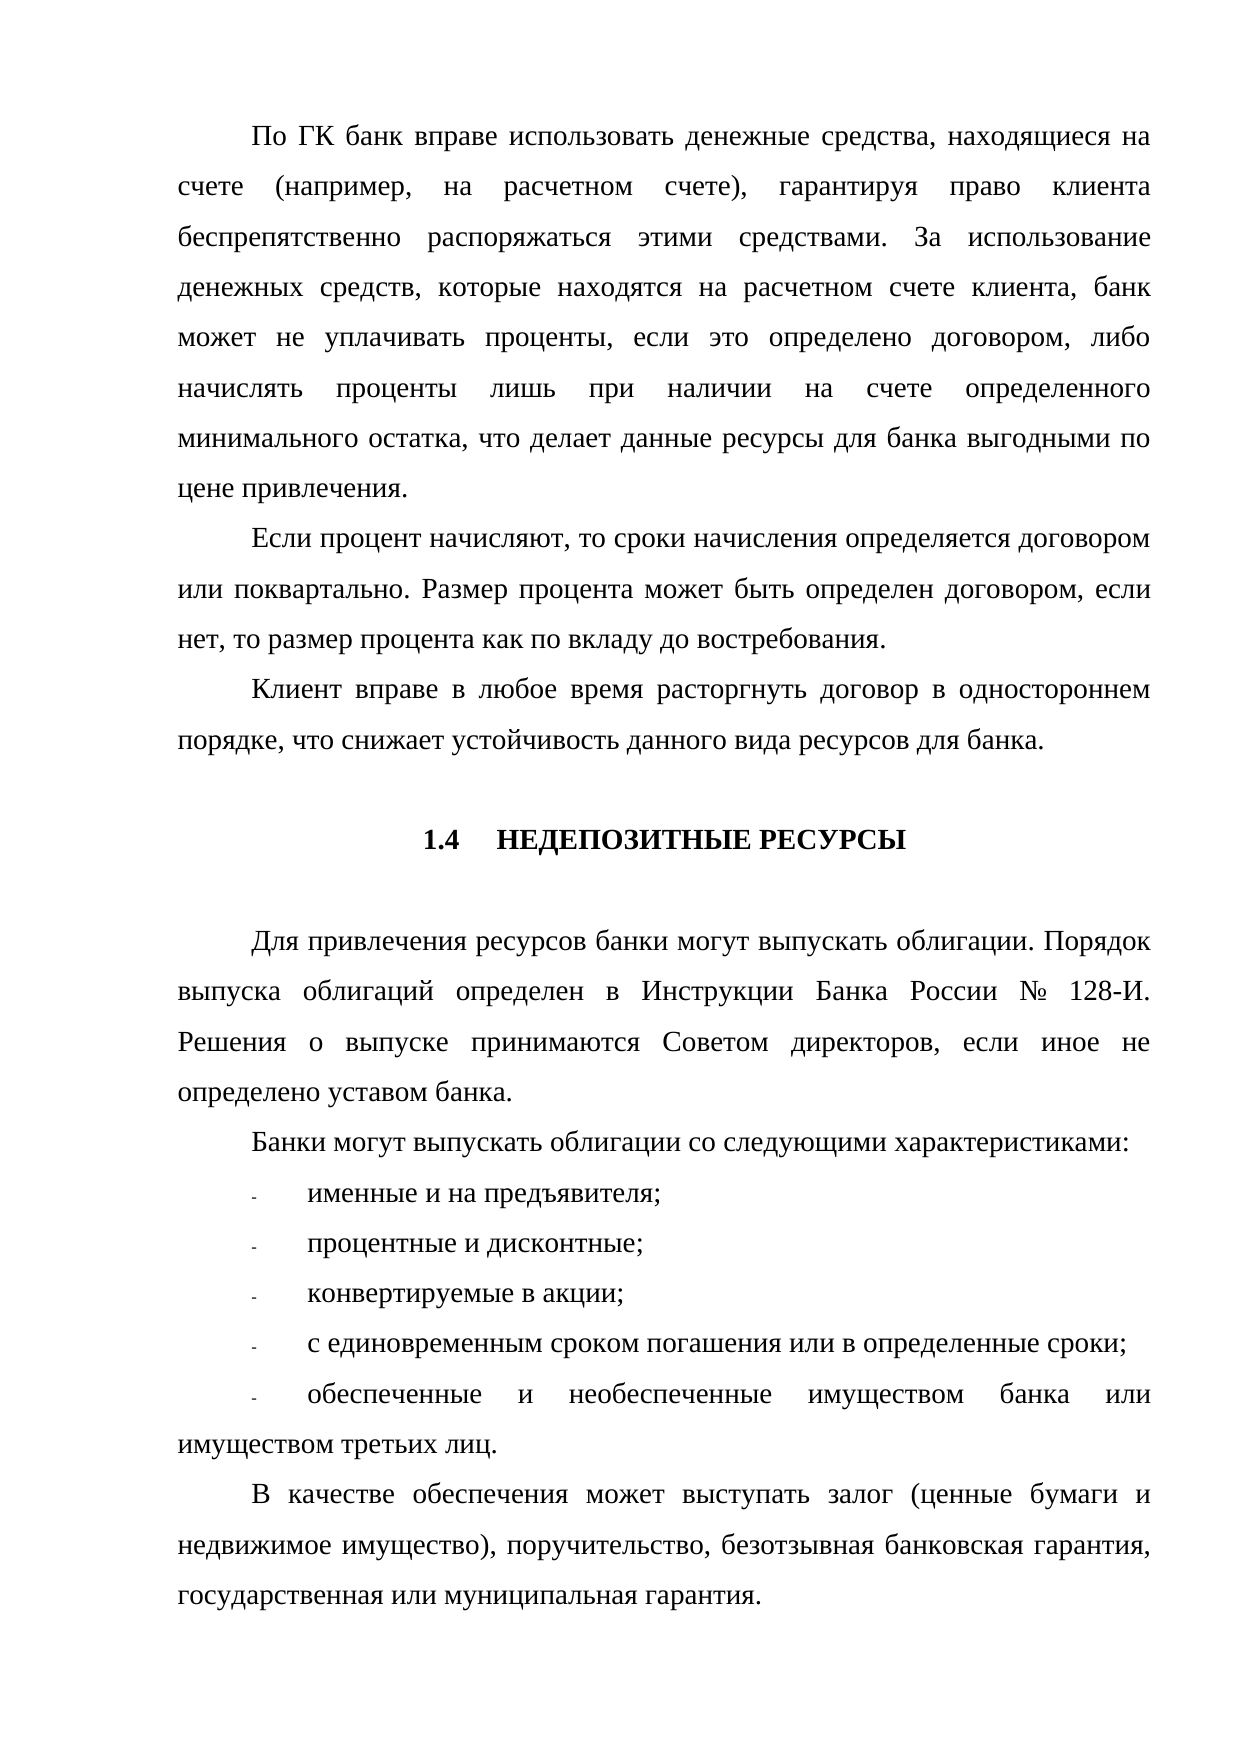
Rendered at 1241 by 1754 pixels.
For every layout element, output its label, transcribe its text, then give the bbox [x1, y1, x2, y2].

list именные и на предъявителя; [177, 1175, 1152, 1208]
text По ГК банк вправе использовать денежные средства, находящиеся на счете (например, на расчетном счете), гарантируя право клиента беспрепятственно распоряжаться этими средствами. За использование денежных средств, которые находятся на расчетном счете клиента, банк может не уплачивать проценты, если это определено договором, либо начислять проценты лишь при наличии на счете определенного минимального остатка, что делает данные ресурсы для банка выгодными по цене привлечения. [177, 118, 1152, 504]
text Клиент вправе в любое время расторгнуть договор в одностороннем порядке, что снижает устойчивость данного вида ресурсов для банка. [177, 672, 1152, 755]
list конвертируемые в акции; [177, 1275, 1152, 1309]
list процентные и дисконтные; [177, 1225, 1152, 1258]
text В качестве обеспечения может выступать залог (ценные бумаги и недвижимое имущество), поручительство, безотзывная банковская гарантия, государственная или муниципальная гарантия. [177, 1477, 1152, 1611]
list с единовременным сроком погашения или в определенные сроки; [177, 1326, 1152, 1359]
text Для привлечения ресурсов банки могут выпускать облигации. Порядок выпуска облигаций определен в Инструкции Банка России № 128-И. Решения о выпуске принимаются Советом директоров, если иное не определено уставом банка. [177, 923, 1152, 1108]
text Если процент начисляют, то сроки начисления определяется договором или поквартально. Размер процента может быть определен договором, если нет, то размер процента как по вкладу до востребования. [177, 521, 1152, 655]
text Банки могут выпускать облигации со следующими характеристиками: [177, 1124, 1152, 1158]
list обеспеченные и необеспеченные имуществом банка или имуществом третьих лиц. [177, 1376, 1152, 1460]
list НЕДЕПОЗИТНЫЕ РЕСУРСЫ [177, 822, 1152, 856]
